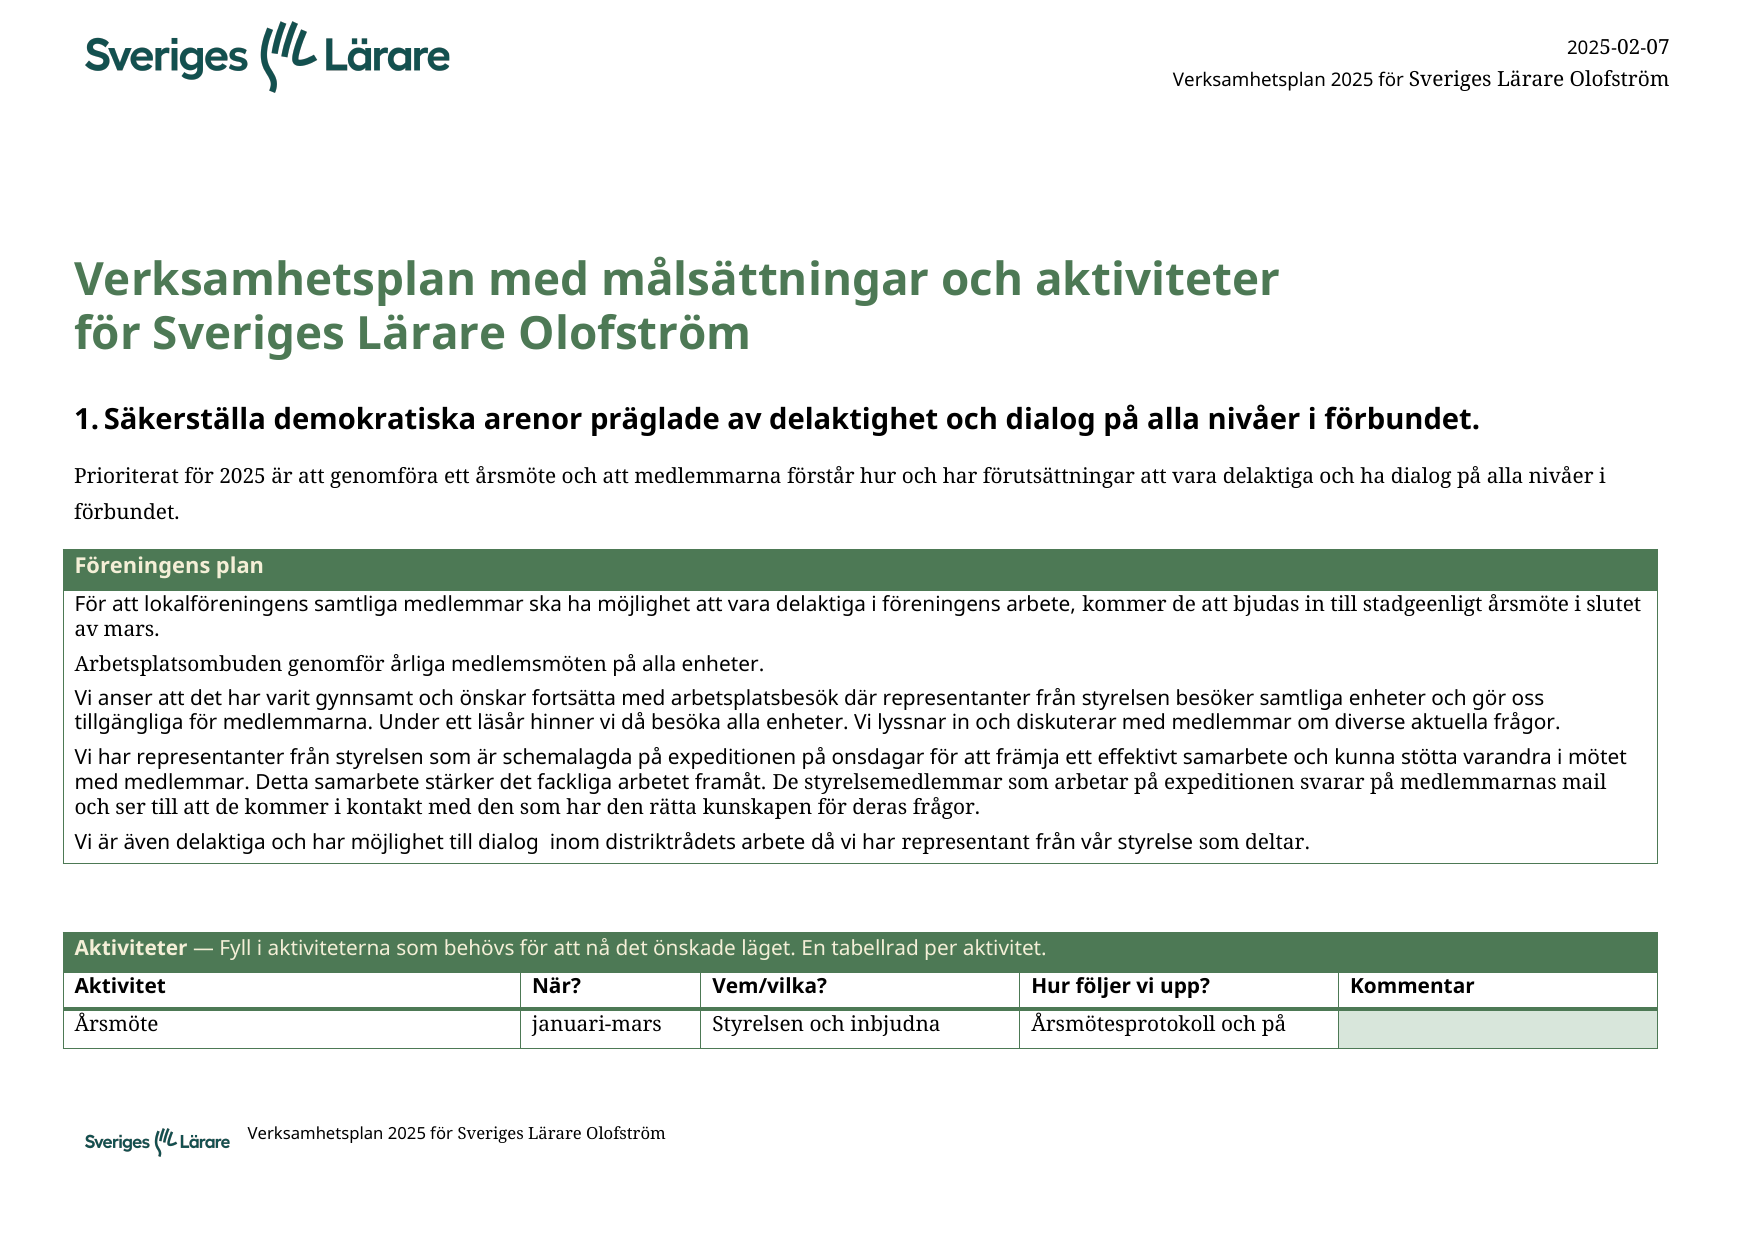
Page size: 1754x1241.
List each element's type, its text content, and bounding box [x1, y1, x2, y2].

table_cell [1339, 1011, 1657, 1048]
table_cell januari-mars [521, 1011, 700, 1048]
subtitle Säkerställa demokratiska arenor präglade av delaktighet och dialog på alla nivåer i förbundet. [74, 401, 1680, 436]
text Prioriterat för 2025 är att genomföra ett årsmöte och att medlemmarna förstår hur och har förutsättningar att vara delaktiga och ha dialog på alla nivåer i förbundet. [74, 461, 1680, 525]
table_cell Vem/vilka? [701, 973, 1019, 1007]
table_cell Hur följer vi upp? [1020, 973, 1338, 1007]
table_header Föreningens plan [64, 550, 1657, 590]
table_cell Kommentar [1339, 973, 1657, 1007]
table_cell Årsmötesprotokoll och på styrelsemötet [1020, 1011, 1338, 1048]
table_cell Aktivitet [64, 973, 520, 1007]
picture [85, 21, 450, 93]
table_cell Styrelsen och inbjudna medlemmar [701, 1011, 1019, 1048]
table_cell Årsmöte [64, 1011, 520, 1048]
table_header Aktiviteter — Fyll i aktiviteterna som behövs för att nå det önskade läget. En tabellrad per aktivitet. [64, 933, 1657, 972]
subtitle Verksamhetsplan med målsättningar och aktiviteter för Sveriges Lärare Olofström [74, 251, 1680, 363]
table_cell När? [521, 973, 700, 1007]
table_cell För att lokalföreningens samtliga medlemmar ska ha möjlighet att vara delaktiga i föreningens arbete, kommer de att bjudas in till stadgeenligt årsmöte i slutet av mars. Arbetsplatsombuden genomför årliga medlemsmöten på alla enheter. Vi anser att det har varit gynnsamt och önskar fortsätta med arbetsplatsbesök där representanter från styrelsen besöker samtliga enheter och gör oss tillgängliga för medlemmarna. Under ett läsår hinner vi då besöka alla enheter. Vi lyssnar in och diskuterar med medlemmar om diverse aktuella frågor. Vi har representanter från styrelsen som är schemalagda på expeditionen på onsdagar för att främja ett effektivt samarbete och kunna stötta varandra i mötet med medlemmar. Detta samarbete stärker det fackliga arbetet framåt. De styrelsemedlemmar som arbetar på expeditionen svarar på medlemmarnas mail och ser till att de kommer i kontakt med den som har den rätta kunskapen för deras frågor. Vi är även delaktiga och har möjlighet till dialog inom distriktrådets arbete då vi har representant från vår styrelse som deltar. [64, 591, 1657, 863]
picture [85, 1128, 230, 1157]
